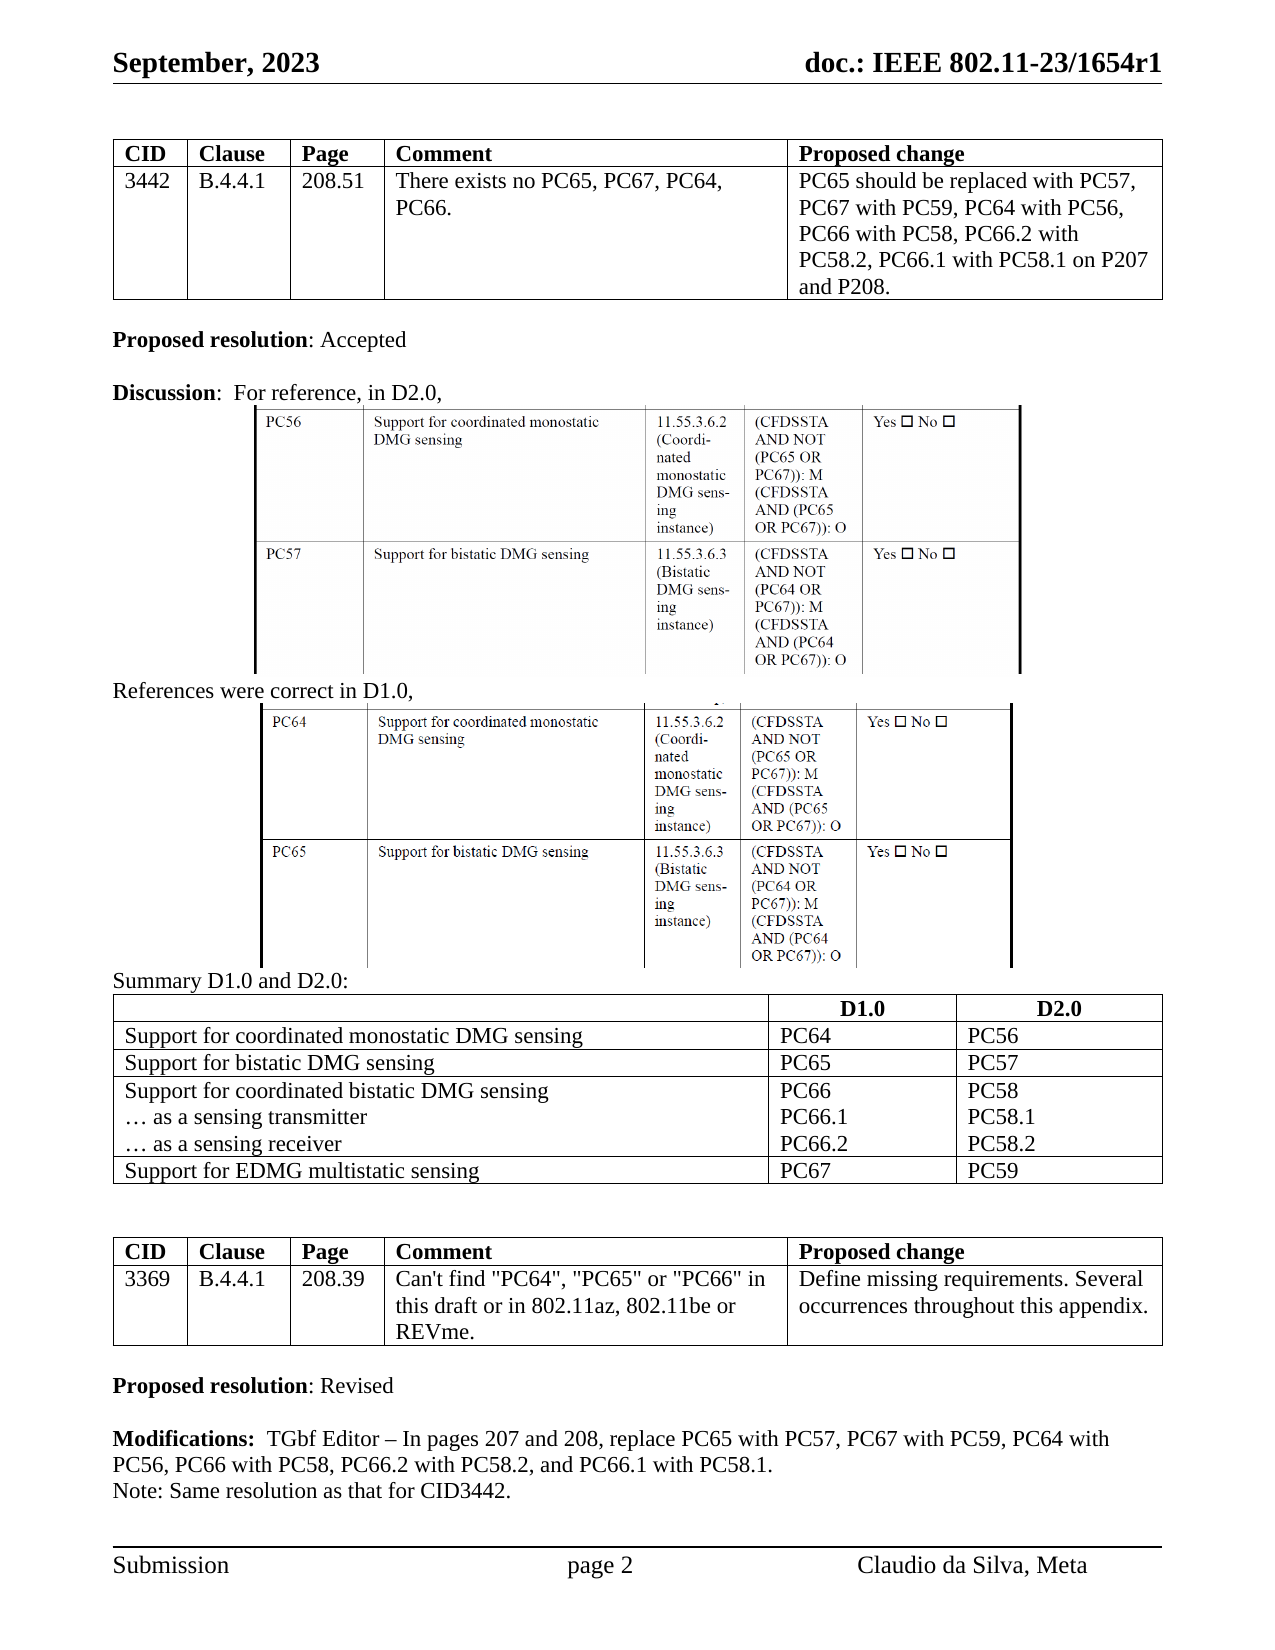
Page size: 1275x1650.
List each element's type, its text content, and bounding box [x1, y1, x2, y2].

table_header D2.0 [957, 995, 1162, 1021]
table_header Proposed change [788, 140, 1162, 166]
table_cell PC66 PC66.1 PC66.2 [769, 1077, 956, 1156]
table_cell 208.51 [291, 167, 384, 299]
picture [255, 703, 1020, 968]
text Discussion: For reference, in D2.0, [112, 379, 1162, 406]
table_cell Support for coordinated bistatic DMG sensing … as a sensing transmitter … as a sensing receiver [114, 1077, 768, 1156]
table_header Page [291, 140, 384, 166]
text Proposed resolution: Revised [112, 1372, 1162, 1398]
table_header Comment [385, 1238, 787, 1264]
table_cell PC64 [769, 1022, 956, 1048]
table_header Page [291, 1238, 384, 1264]
table_header CID [114, 1238, 187, 1264]
table_cell PC59 [957, 1157, 1162, 1183]
table_cell B.4.4.1 [188, 167, 290, 299]
table_cell PC65 [769, 1050, 956, 1076]
table_cell Support for bistatic DMG sensing [114, 1050, 768, 1076]
table_header Clause [188, 140, 290, 166]
table_cell Can't find "PC64", "PC65" or "PC66" in this draft or in 802.11az, 802.11be or REVme. [385, 1266, 787, 1344]
table_cell 3442 [114, 167, 187, 299]
table_header Proposed change [788, 1238, 1162, 1264]
table_cell PC56 [957, 1022, 1162, 1048]
text Proposed resolution: Accepted [112, 326, 1162, 353]
picture [252, 405, 1023, 677]
table_cell PC67 [769, 1157, 956, 1183]
table_header CID [114, 140, 187, 166]
table_cell B.4.4.1 [188, 1266, 290, 1344]
text Note: Same resolution as that for CID3442. [112, 1477, 1162, 1504]
table_cell PC65 should be replaced with PC57, PC67 with PC59, PC64 with PC56, PC66 with PC58, PC66.2 with PC58.2, PC66.1 with PC58.1 on P207 and P208. [788, 167, 1162, 299]
table_header D1.0 [769, 995, 956, 1021]
table_cell Define missing requirements. Several occurrences throughout this appendix. [788, 1266, 1162, 1344]
text Modifications: TGbf Editor – In pages 207 and 208, replace PC65 with PC57, PC67 with PC59, PC64 with PC56, PC66 with PC58, PC66.2 with PC58.2, and PC66.1 with PC58.1. [112, 1425, 1162, 1477]
text Summary D1.0 and D2.0: [112, 967, 1162, 994]
table_header [114, 995, 768, 1021]
table_header Clause [188, 1238, 290, 1264]
table_cell PC57 [957, 1050, 1162, 1076]
table_header Comment [385, 140, 787, 166]
table_cell 3369 [114, 1266, 187, 1344]
table_cell PC58 PC58.1 PC58.2 [957, 1077, 1162, 1156]
table_cell There exists no PC65, PC67, PC64, PC66. [385, 167, 787, 299]
table_cell Support for coordinated monostatic DMG sensing [114, 1022, 768, 1048]
table_cell 208.39 [291, 1266, 384, 1344]
table_cell Support for EDMG multistatic sensing [114, 1157, 768, 1183]
text References were correct in D1.0, [112, 677, 1162, 703]
